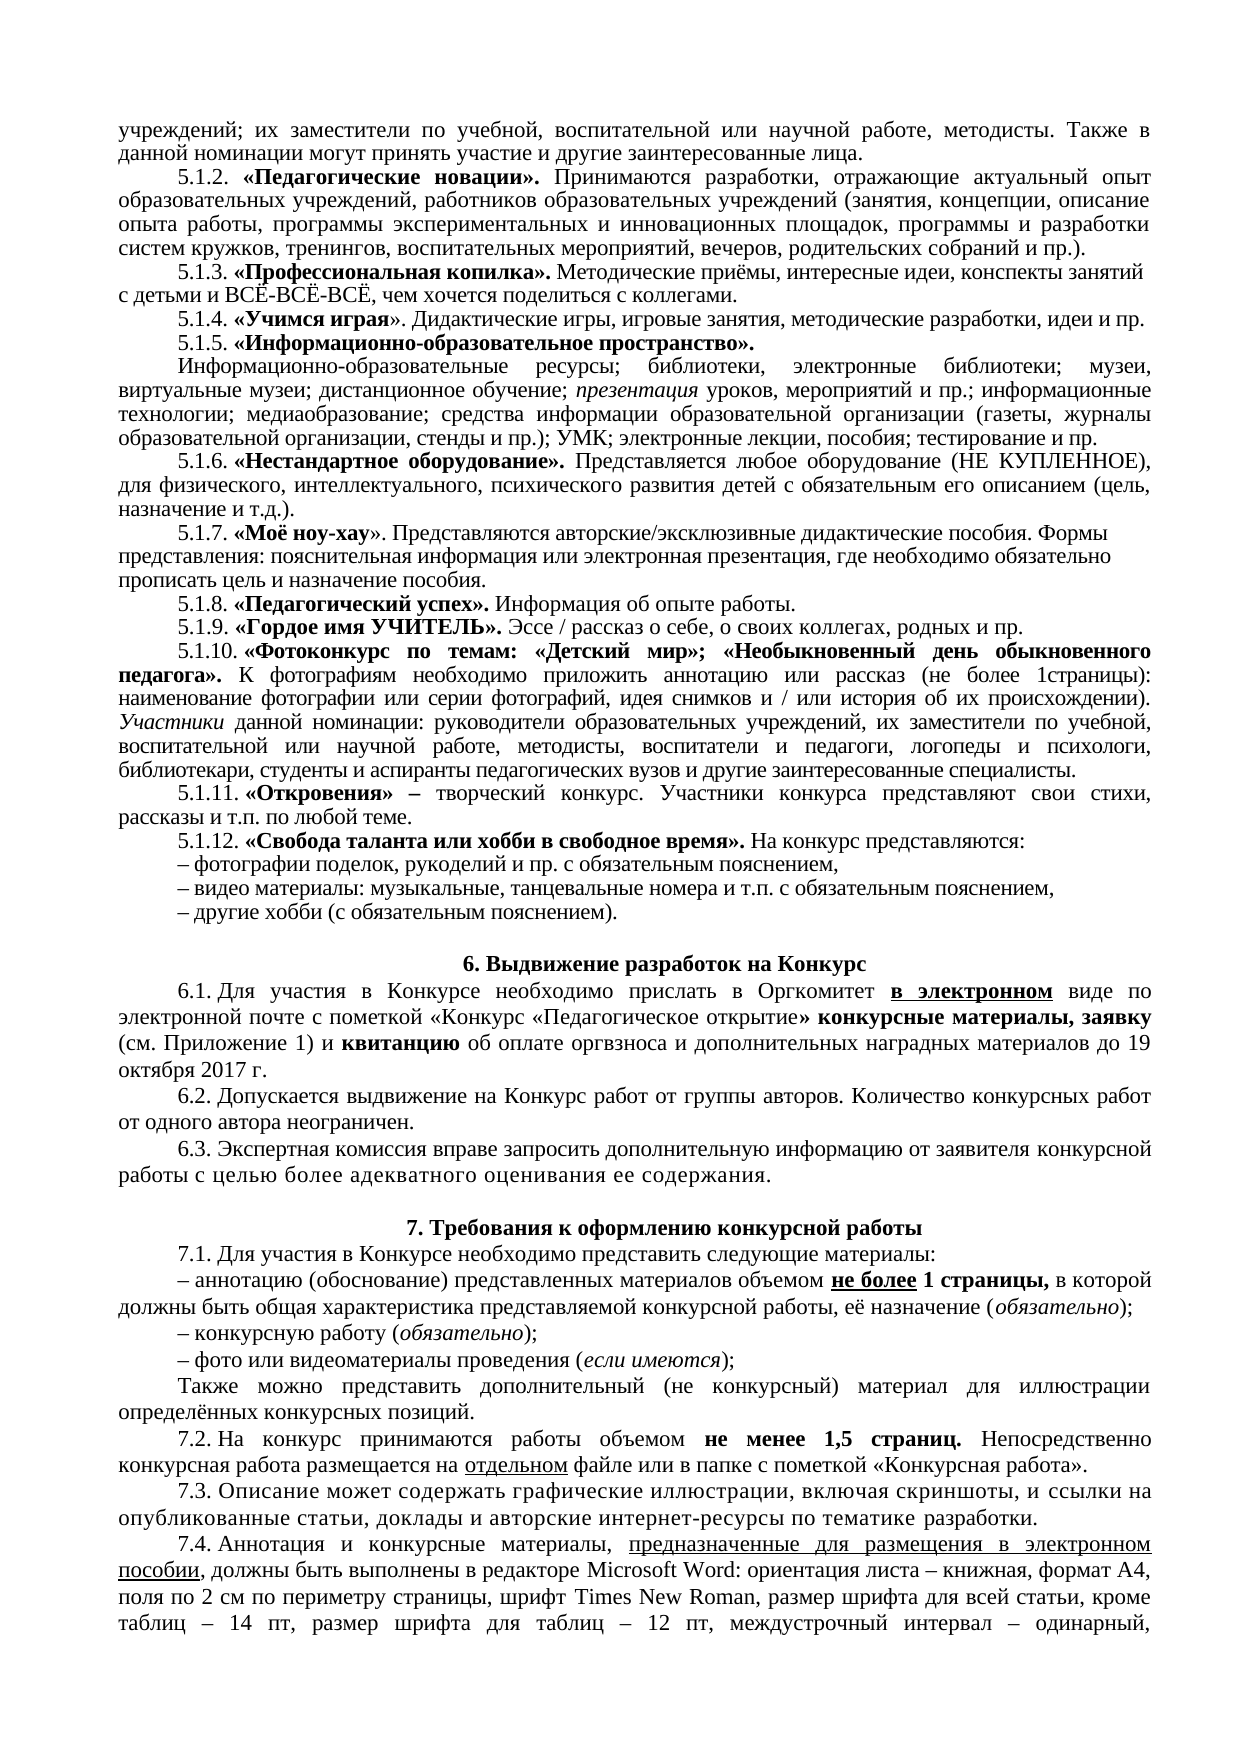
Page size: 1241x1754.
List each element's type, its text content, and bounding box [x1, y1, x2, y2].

text 5.1.12. «Свобода таланта или хобби в свободное время». На конкурс представляются: [118, 829, 1152, 853]
text – видео материалы: музыкальные, танцевальные номера и т.п. с обязательным пояснением, [118, 877, 1152, 900]
text 6.1. Для участия в Конкурсе необходимо прислать в Оргкомитет в электронном виде по электронной почте с пометкой «Конкурс «Педагогическое открытие» конкурсные материалы, заявку (см. Приложение 1) и квитанцию об оплате оргвзноса и дополнительных наградных материалов до 19 октября 2017 г. [118, 977, 1152, 1082]
text 7.2. На конкурс принимаются работы объемом не менее 1,5 страниц. Непосредственно конкурсная работа размещается на отдельном файле или в папке с пометкой «Конкурсная работа». [118, 1425, 1152, 1477]
text – конкурсную работу (обязательно); [118, 1319, 1152, 1346]
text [118, 1530, 1152, 1636]
text 5.1.2. «Педагогические новации». Принимаются разработки, отражающие актуальный опыт образовательных учреждений, работников образовательных учреждений (занятия, концепции, описание опыта работы, программы экспериментальных и инновационных площадок, программы и разработки систем кружков, тренингов, воспитательных мероприятий, вечеров, родительских собраний и пр.). [118, 166, 1152, 260]
text 5.1.4. «Учимся играя». Дидактические игры, игровые занятия, методические разработки, идеи и пр. [118, 308, 1152, 331]
text 5.1.10. «Фотоконкурс по темам: «Детский мир»; «Необыкновенный день обыкновенного педагога». К фотографиям необходимо приложить аннотацию или рассказ (не более 1страницы): наименование фотографии или серии фотографий, идея снимков и / или история об их происхождении). Участники данной номинации: руководители образовательных учреждений, их заместители по учебной, воспитательной или научной работе, методисты, воспитатели и педагоги, логопеды и психологи, библиотекари, студенты и аспиранты педагогических вузов и другие заинтересованные специалисты. [118, 639, 1152, 782]
text Информационно-образовательные ресурсы; библиотеки, электронные библиотеки; музеи, виртуальные музеи; дистанционное обучение; презентация уроков, мероприятий и пр.; информационные технологии; медиаобразование; средства информации образовательной организации (газеты, журналы образовательной организации, стенды и пр.); УМК; электронные лекции, пособия; тестирование и пр. [118, 355, 1152, 450]
text 7. Требования к оформлению конкурсной работы [118, 1214, 1152, 1240]
text 5.1.11. «Откровения» – творческий конкурс. Участники конкурса представляют свои стихи, рассказы и т.п. по любой теме. [118, 782, 1152, 829]
text – другие хобби (с обязательным пояснением). [118, 900, 1152, 924]
text 5.1.9. «Гордое имя УЧИТЕЛЬ». Эссе / рассказ о себе, о своих коллегах, родных и пр. [118, 616, 1152, 639]
text 7.1. Для участия в Конкурсе необходимо представить следующие материалы: [118, 1240, 1152, 1267]
text 7.3. Описание может содержать графические иллюстрации, включая скриншоты, и ссылки на опубликованные статьи, доклады и авторские интернет-ресурсы по тематике разработки. [118, 1477, 1152, 1530]
text 6.3. Экспертная комиссия вправе запросить дополнительную информацию от заявителя конкурсной работы с целью более адекватного оценивания ее содержания. [118, 1135, 1152, 1187]
text 5.1.8. «Педагогический успех». Информация об опыте работы. [118, 592, 1152, 616]
text – аннотацию (обоснование) представленных материалов объемом не более 1 страницы, в которой должны быть общая характеристика представляемой конкурсной работы, её назначение (обязательно); [118, 1267, 1152, 1319]
text 5.1.6. «Нестандартное оборудование». Представляется любое оборудование (НЕ КУПЛЕННОЕ), для физического, интеллектуального, психического развития детей с обязательным его описанием (цель, назначение и т.д.). [118, 450, 1152, 521]
text 5.1.3. «Профессиональная копилка». Методические приёмы, интересные идеи, конспекты занятий с детьми и ВСЁ-ВСЁ-ВСЁ, чем хочется поделиться с коллегами. [118, 260, 1152, 308]
text 5.1.7. «Моё ноу-хау». Представляются авторские/эксклюзивные дидактические пособия. Формы представления: пояснительная информация или электронная презентация, где необходимо обязательно прописать цель и назначение пособия. [118, 521, 1152, 592]
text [118, 118, 1152, 166]
text 6. Выдвижение разработок на Конкурс [118, 950, 1152, 977]
text 6.2. Допускается выдвижение на Конкурс работ от группы авторов. Количество конкурсных работ от одного автора неограничен. [118, 1082, 1152, 1135]
text 5.1.5. «Информационно-образовательное пространство». [118, 331, 1152, 355]
text – фото или видеоматериалы проведения (если имеются); [118, 1346, 1152, 1372]
text Также можно представить дополнительный (не конкурсный) материал для иллюстрации определённых конкурсных позиций. [118, 1372, 1152, 1425]
text – фотографии поделок, рукоделий и пр. с обязательным пояснением, [118, 853, 1152, 877]
